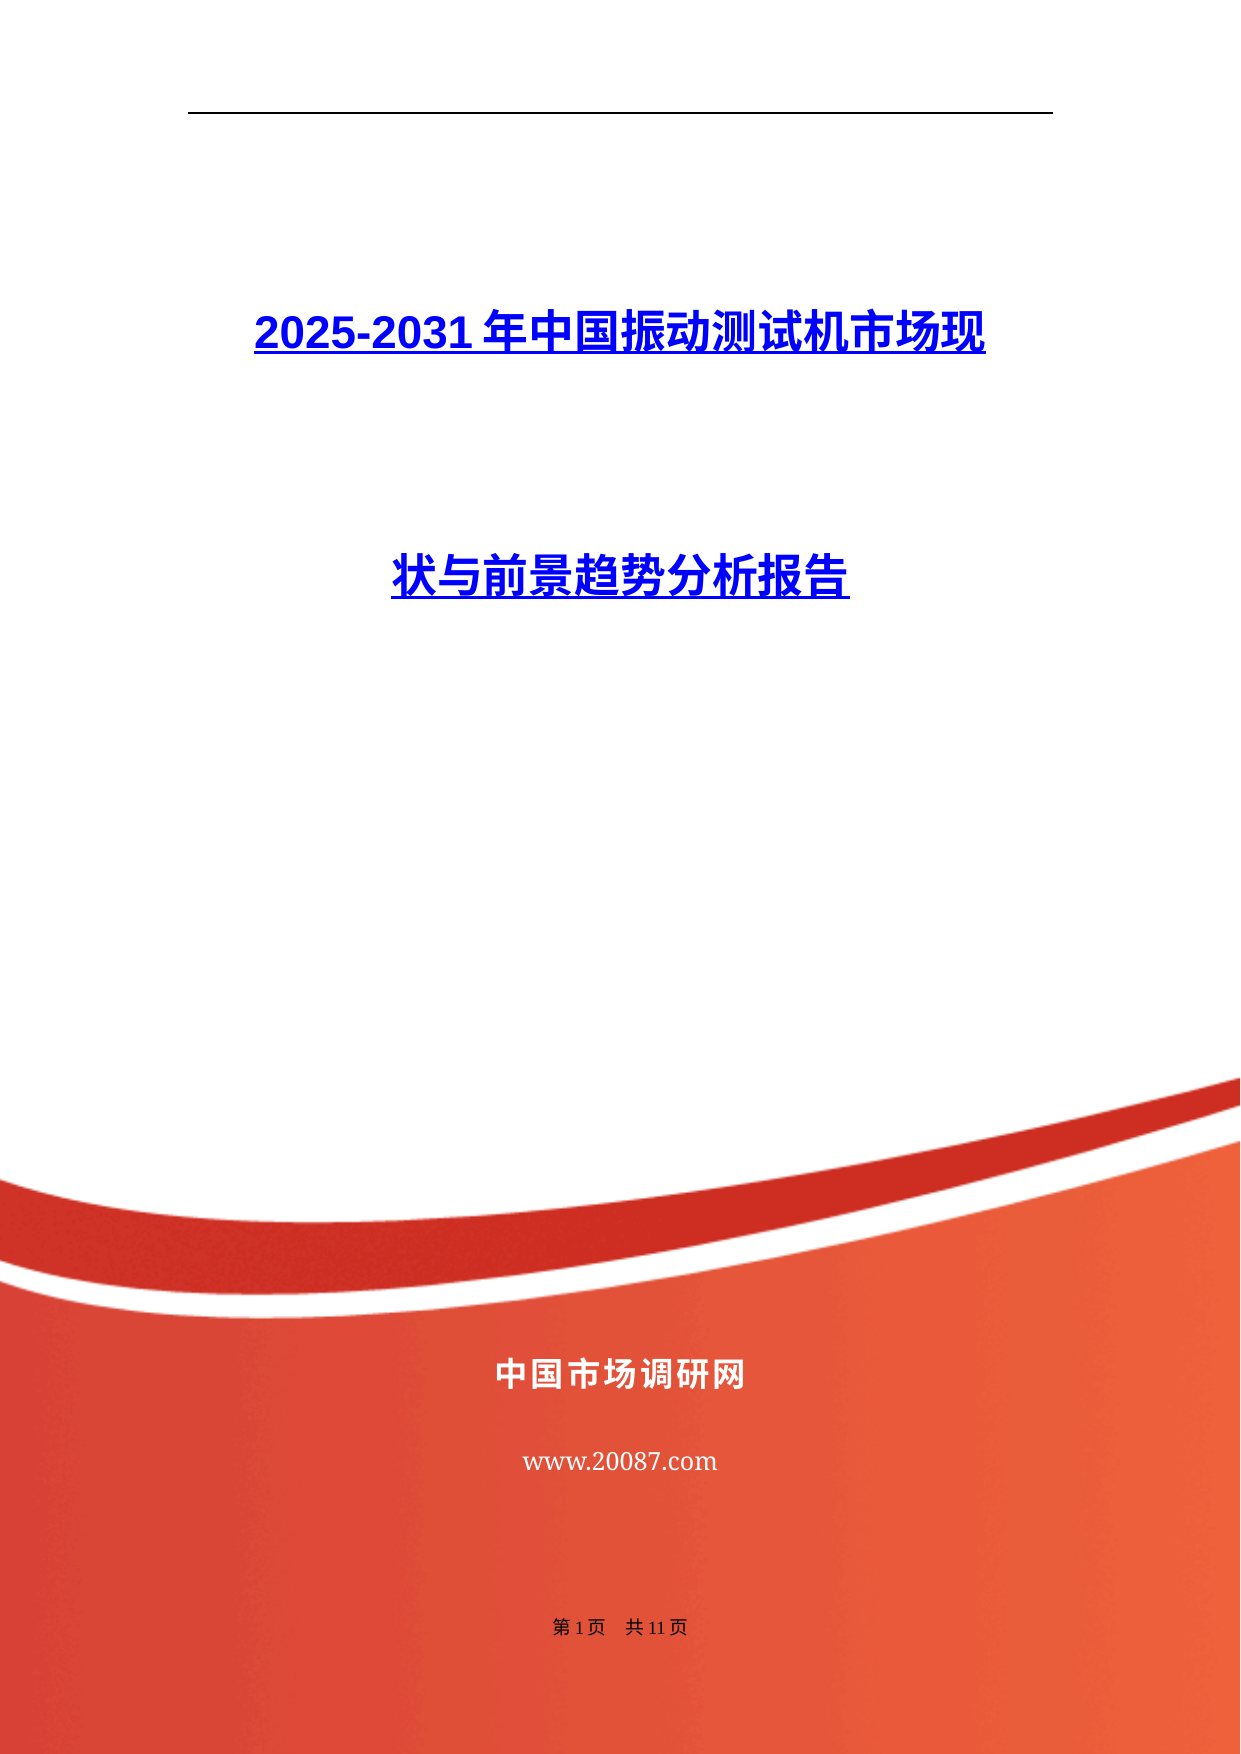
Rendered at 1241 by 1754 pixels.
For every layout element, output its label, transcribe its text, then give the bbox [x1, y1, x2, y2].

text www.20087.com [187, 1428, 1053, 1493]
subtitle 中国市场调研网 [187, 1339, 1053, 1404]
table_header 2025-2031年中国振动测试机市场现状与前景趋势分析报告 [188, 207, 1053, 773]
picture [0, 1006, 1241, 1754]
